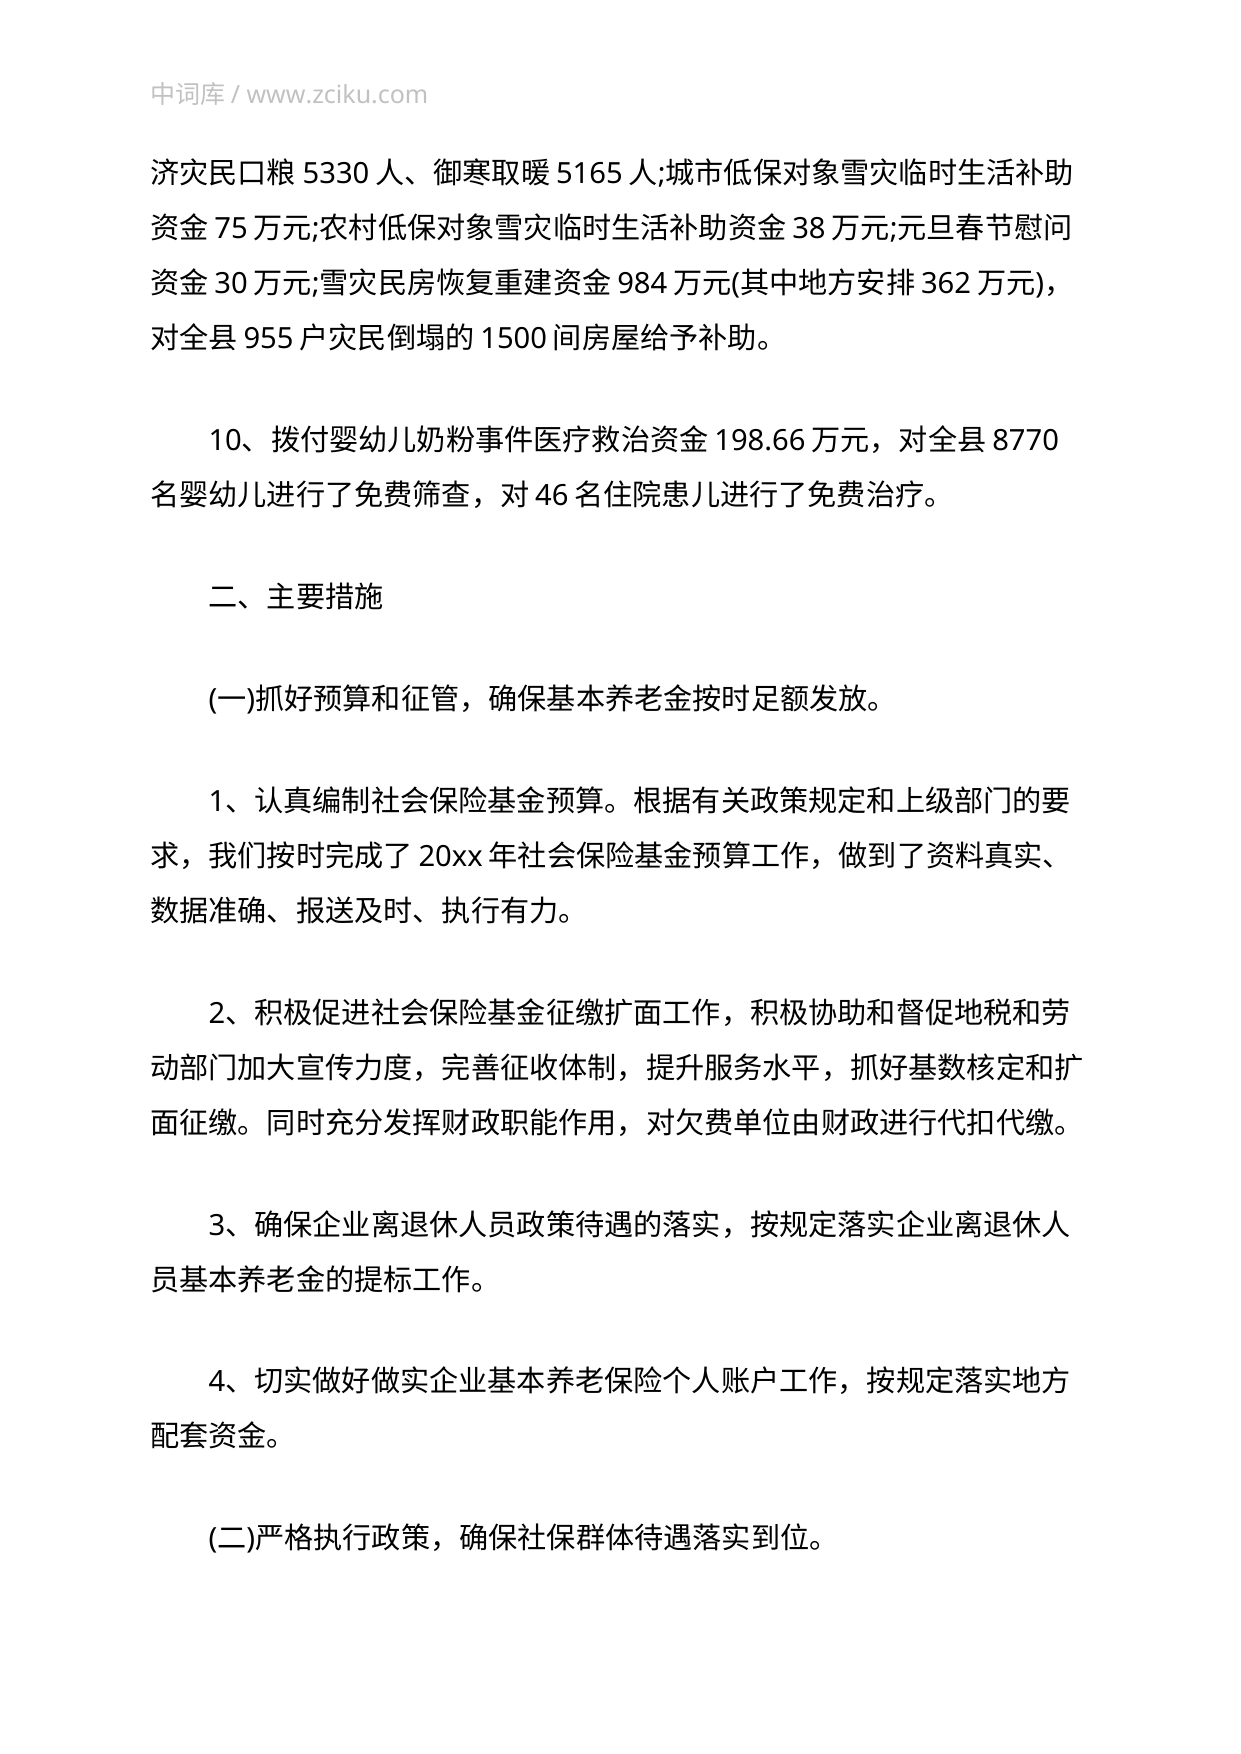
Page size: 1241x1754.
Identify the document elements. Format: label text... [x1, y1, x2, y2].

text 2、积极促进社会保险基金征缴扩面工作，积极协助和督促地税和劳动部门加大宣传力度，完善征收体制，提升服务水平，抓好基数核定和扩面征缴。同时充分发挥财政职能作用，对欠费单位由财政进行代扣代缴。 [150, 989, 1090, 1142]
text 二、主要措施 [150, 574, 1090, 616]
text (一)抓好预算和征管，确保基本养老金按时足额发放。 [150, 676, 1090, 718]
text 4、切实做好做实企业基本养老保险个人账户工作，按规定落实地方配套资金。 [150, 1358, 1090, 1455]
text (二)严格执行政策，确保社保群体待遇落实到位。 [150, 1515, 1090, 1557]
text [150, 150, 1090, 357]
text 3、确保企业离退休人员政策待遇的落实，按规定落实企业离退休人员基本养老金的提标工作。 [150, 1201, 1090, 1298]
text 1、认真编制社会保险基金预算。根据有关政策规定和上级部门的要求，我们按时完成了20xx年社会保险基金预算工作，做到了资料真实、数据准确、报送及时、执行有力。 [150, 778, 1090, 930]
text 10、拨付婴幼儿奶粉事件医疗救治资金198.66万元，对全县8770名婴幼儿进行了免费筛查，对46名住院患儿进行了免费治疗。 [150, 417, 1090, 514]
